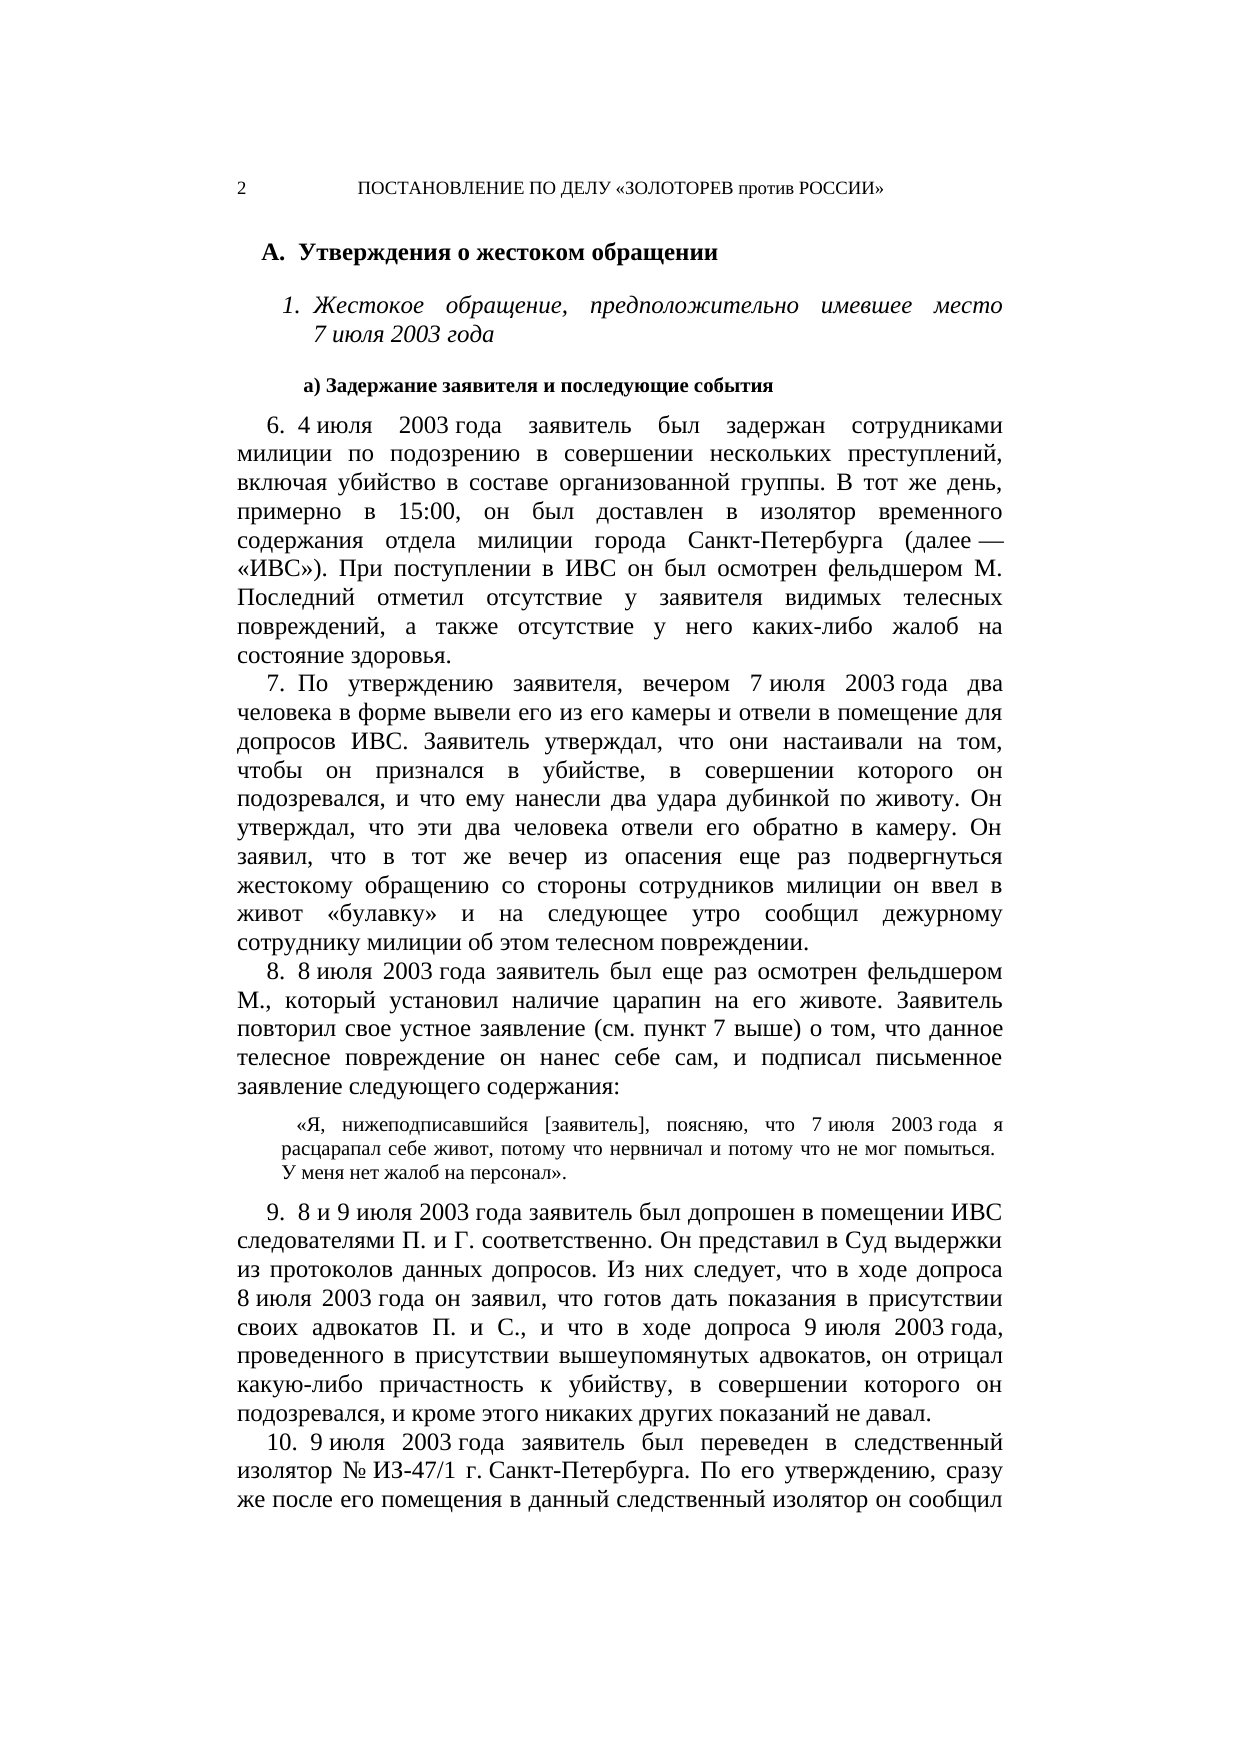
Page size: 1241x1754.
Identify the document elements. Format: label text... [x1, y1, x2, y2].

text 9. 8 и 9 июля 2003 года заявитель был допрошен в помещении ИВС следователями П. и Г. соответственно. Он представил в Суд выдержки из протоколов данных допросов. Из них следует, что в ходе допроса 8 июля 2003 года он заявил, что готов дать показания в присутствии своих адвокатов П. и С., и что в ходе допроса 9 июля 2003 года, проведенного в присутствии вышеупомянутых адвокатов, он отрицал какую-либо причастность к убийству, в совершении которого он подозревался, и кроме этого никаких других показаний не давал. [237, 1197, 1003, 1427]
text «Я, нижеподписавшийся [заявитель], поясняю, что 7 июля 2003 года я расцарапал себе живот, потому что нервничал и потому что не мог помыться. У меня нет жалоб на персонал». [281, 1112, 1003, 1184]
subtitle А. Утверждения о жестоком обращении [261, 237, 1003, 266]
subtitle а) Задержание заявителя и последующие события [303, 373, 1003, 397]
subtitle 1. Жестокое обращение, предположительно имевшее место 7 июля 2003 года [282, 291, 1003, 348]
text 7. По утверждению заявителя, вечером 7 июля 2003 года два человека в форме вывели его из его камеры и отвели в помещение для допросов ИВС. Заявитель утверждал, что они настаивали на том, чтобы он признался в убийстве, в совершении которого он подозревался, и что ему нанесли два удара дубинкой по животу. Он утверждал, что эти два человека отвели его обратно в камеру. Он заявил, что в тот же вечер из опасения еще раз подвергнуться жестокому обращению со стороны сотрудников милиции он ввел в живот «булавку» и на следующее утро сообщил дежурному сотруднику милиции об этом телесном повреждении. [237, 668, 1003, 956]
text 8. 8 июля 2003 года заявитель был еще раз осмотрен фельдшером М., который установил наличие царапин на его животе. Заявитель повторил свое устное заявление (см. пункт 7 выше) о том, что данное телесное повреждение он нанес себе сам, и подписал письменное заявление следующего содержания: [237, 956, 1003, 1100]
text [237, 1427, 1003, 1513]
